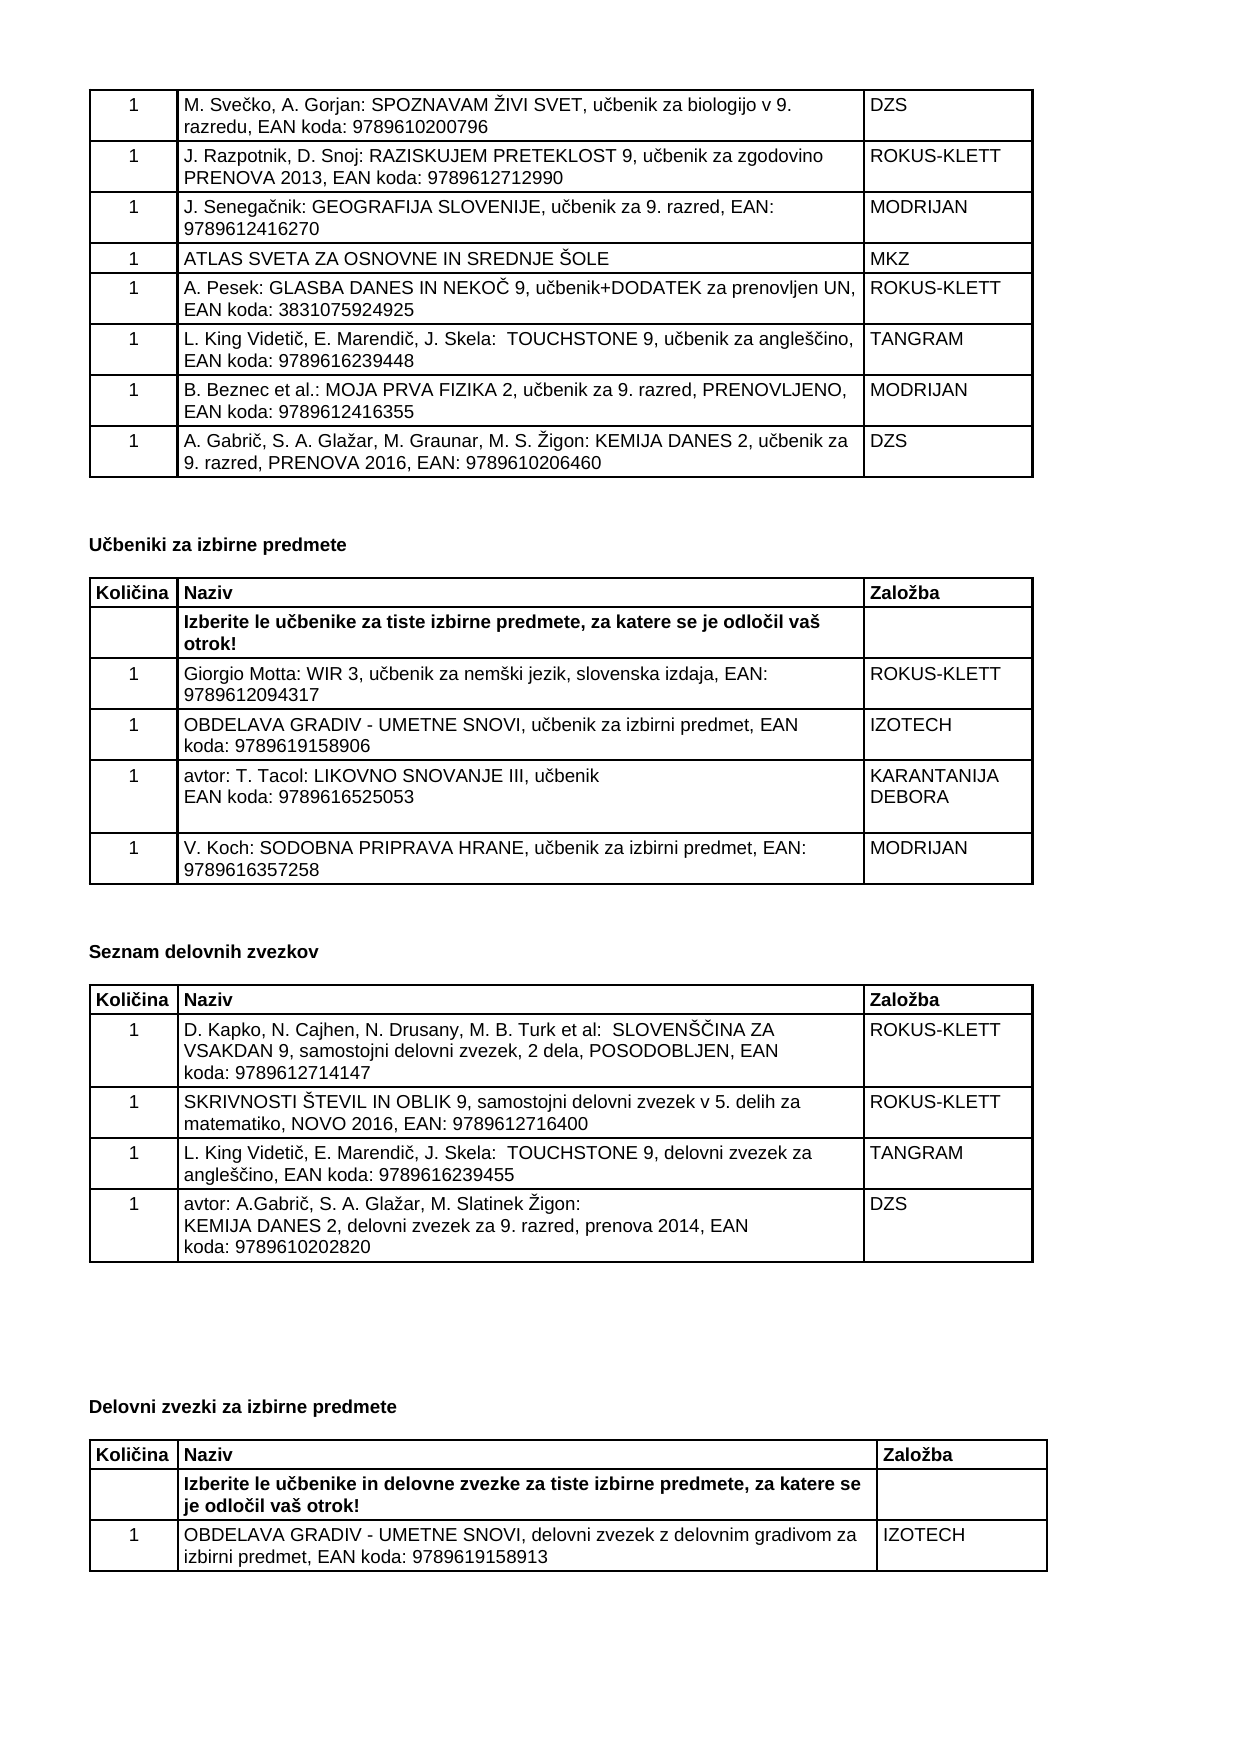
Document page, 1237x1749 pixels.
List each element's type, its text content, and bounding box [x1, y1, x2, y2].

table_cell DZS [865, 1190, 1031, 1261]
table_cell KARANTANIJA DEBORA [865, 761, 1031, 832]
table_cell 1 [91, 1521, 177, 1570]
table_cell IZOTECH [878, 1521, 1046, 1570]
table_cell ROKUS-KLETT [865, 1015, 1031, 1086]
table_header Količina [91, 1441, 177, 1468]
table_header Naziv [179, 579, 863, 606]
table_cell 1 [91, 1015, 177, 1086]
table_header Naziv [179, 1441, 876, 1468]
table_cell Giorgio Motta: WIR 3, učbenik za nemški jezik, slovenska izdaja, EAN: 9789612094317 [179, 659, 863, 708]
table_header Založba [865, 579, 1031, 606]
table_cell [878, 1470, 1046, 1519]
table_cell 1 [91, 427, 176, 476]
table_cell J. Senegačnik: GEOGRAFIJA SLOVENIJE, učbenik za 9. razred, EAN: 9789612416270 [179, 193, 863, 242]
table_cell TANGRAM [865, 1139, 1031, 1188]
table_cell 1 [91, 376, 176, 425]
table_cell 1 [91, 834, 176, 883]
table_cell OBDELAVA GRADIV - UMETNE SNOVI, učbenik za izbirni predmet, EAN koda: 9789619158906 [179, 710, 863, 759]
table_cell MODRIJAN [865, 376, 1031, 425]
table_cell avtor: T. Tacol: LIKOVNO SNOVANJE III, učbenik EAN koda: 9789616525053 [179, 761, 863, 832]
table_cell DZS [865, 91, 1031, 140]
table_cell MODRIJAN [865, 834, 1031, 883]
table_cell OBDELAVA GRADIV - UMETNE SNOVI, delovni zvezek z delovnim gradivom za izbirni predmet, EAN koda: 9789619158913 [179, 1521, 876, 1570]
table_cell A. Pesek: GLASBA DANES IN NEKOČ 9, učbenik+DODATEK za prenovljen UN, EAN koda: 3831075924925 [179, 274, 863, 323]
table_header Založba [878, 1441, 1046, 1468]
table_cell 1 [91, 1088, 177, 1137]
table_cell A. Gabrič, S. A. Glažar, M. Graunar, M. S. Žigon: KEMIJA DANES 2, učbenik za 9. razred, PRENOVA 2016, EAN: 9789610206460 [179, 427, 863, 476]
table_cell TANGRAM [865, 325, 1031, 374]
table_cell 1 [91, 710, 176, 759]
table_cell SKRIVNOSTI ŠTEVIL IN OBLIK 9, samostojni delovni zvezek v 5. delih za matematiko, NOVO 2016, EAN: 9789612716400 [179, 1088, 863, 1137]
table_cell MODRIJAN [865, 193, 1031, 242]
table_cell J. Razpotnik, D. Snoj: RAZISKUJEM PRETEKLOST 9, učbenik za zgodovino PRENOVA 2013, EAN koda: 9789612712990 [179, 142, 863, 191]
table_cell 1 [91, 1139, 177, 1188]
table_cell 1 [91, 325, 176, 374]
table_cell IZOTECH [865, 710, 1031, 759]
table_cell M. Svečko, A. Gorjan: SPOZNAVAM ŽIVI SVET, učbenik za biologijo v 9. razredu, EAN koda: 9789610200796 [179, 91, 863, 140]
table_cell B. Beznec et al.: MOJA PRVA FIZIKA 2, učbenik za 9. razred, PRENOVLJENO, EAN koda: 9789612416355 [179, 376, 863, 425]
text Učbeniki za izbirne predmete [88, 534, 1148, 555]
table_cell 1 [91, 91, 176, 140]
table_cell 1 [91, 193, 176, 242]
table_cell 1 [91, 1190, 177, 1261]
table_cell ROKUS-KLETT [865, 1088, 1031, 1137]
table_header Količina [91, 986, 177, 1013]
table_cell DZS [865, 427, 1031, 476]
table_cell 1 [91, 142, 176, 191]
table_cell avtor: A.Gabrič, S. A. Glažar, M. Slatinek Žigon: KEMIJA DANES 2, delovni zvezek za 9. razred, prenova 2014, EAN koda: 9789610202820 [179, 1190, 863, 1261]
table_cell ROKUS-KLETT [865, 142, 1031, 191]
table_cell MKZ [865, 244, 1031, 272]
table_cell 1 [91, 761, 176, 832]
table_cell [865, 608, 1031, 657]
table_cell Izberite le učbenike za tiste izbirne predmete, za katere se je odločil vaš otrok! [179, 608, 863, 657]
table_cell V. Koch: SODOBNA PRIPRAVA HRANE, učbenik za izbirni predmet, EAN: 9789616357258 [179, 834, 863, 883]
table_cell D. Kapko, N. Cajhen, N. Drusany, M. B. Turk et al: SLOVENŠČINA ZA VSAKDAN 9, samostojni delovni zvezek, 2 dela, POSODOBLJEN, EAN koda: 9789612714147 [179, 1015, 863, 1086]
table_cell 1 [91, 659, 176, 708]
table_cell [91, 1470, 177, 1519]
table_cell ROKUS-KLETT [865, 659, 1031, 708]
table_cell [91, 608, 176, 657]
text Delovni zvezki za izbirne predmete [88, 1396, 1148, 1417]
table_cell L. King Videtič, E. Marendič, J. Skela: TOUCHSTONE 9, učbenik za angleščino, EAN koda: 9789616239448 [179, 325, 863, 374]
table_cell 1 [91, 244, 176, 272]
table_cell ROKUS-KLETT [865, 274, 1031, 323]
table_cell 1 [91, 274, 176, 323]
text Seznam delovnih zvezkov [88, 941, 1148, 962]
table_cell Izberite le učbenike in delovne zvezke za tiste izbirne predmete, za katere se je odločil vaš otrok! [179, 1470, 876, 1519]
table_header Količina [91, 579, 176, 606]
table_header Naziv [179, 986, 863, 1013]
table_cell ATLAS SVETA ZA OSNOVNE IN SREDNJE ŠOLE [179, 244, 863, 272]
table_header Založba [865, 986, 1031, 1013]
table_cell L. King Videtič, E. Marendič, J. Skela: TOUCHSTONE 9, delovni zvezek za angleščino, EAN koda: 9789616239455 [179, 1139, 863, 1188]
